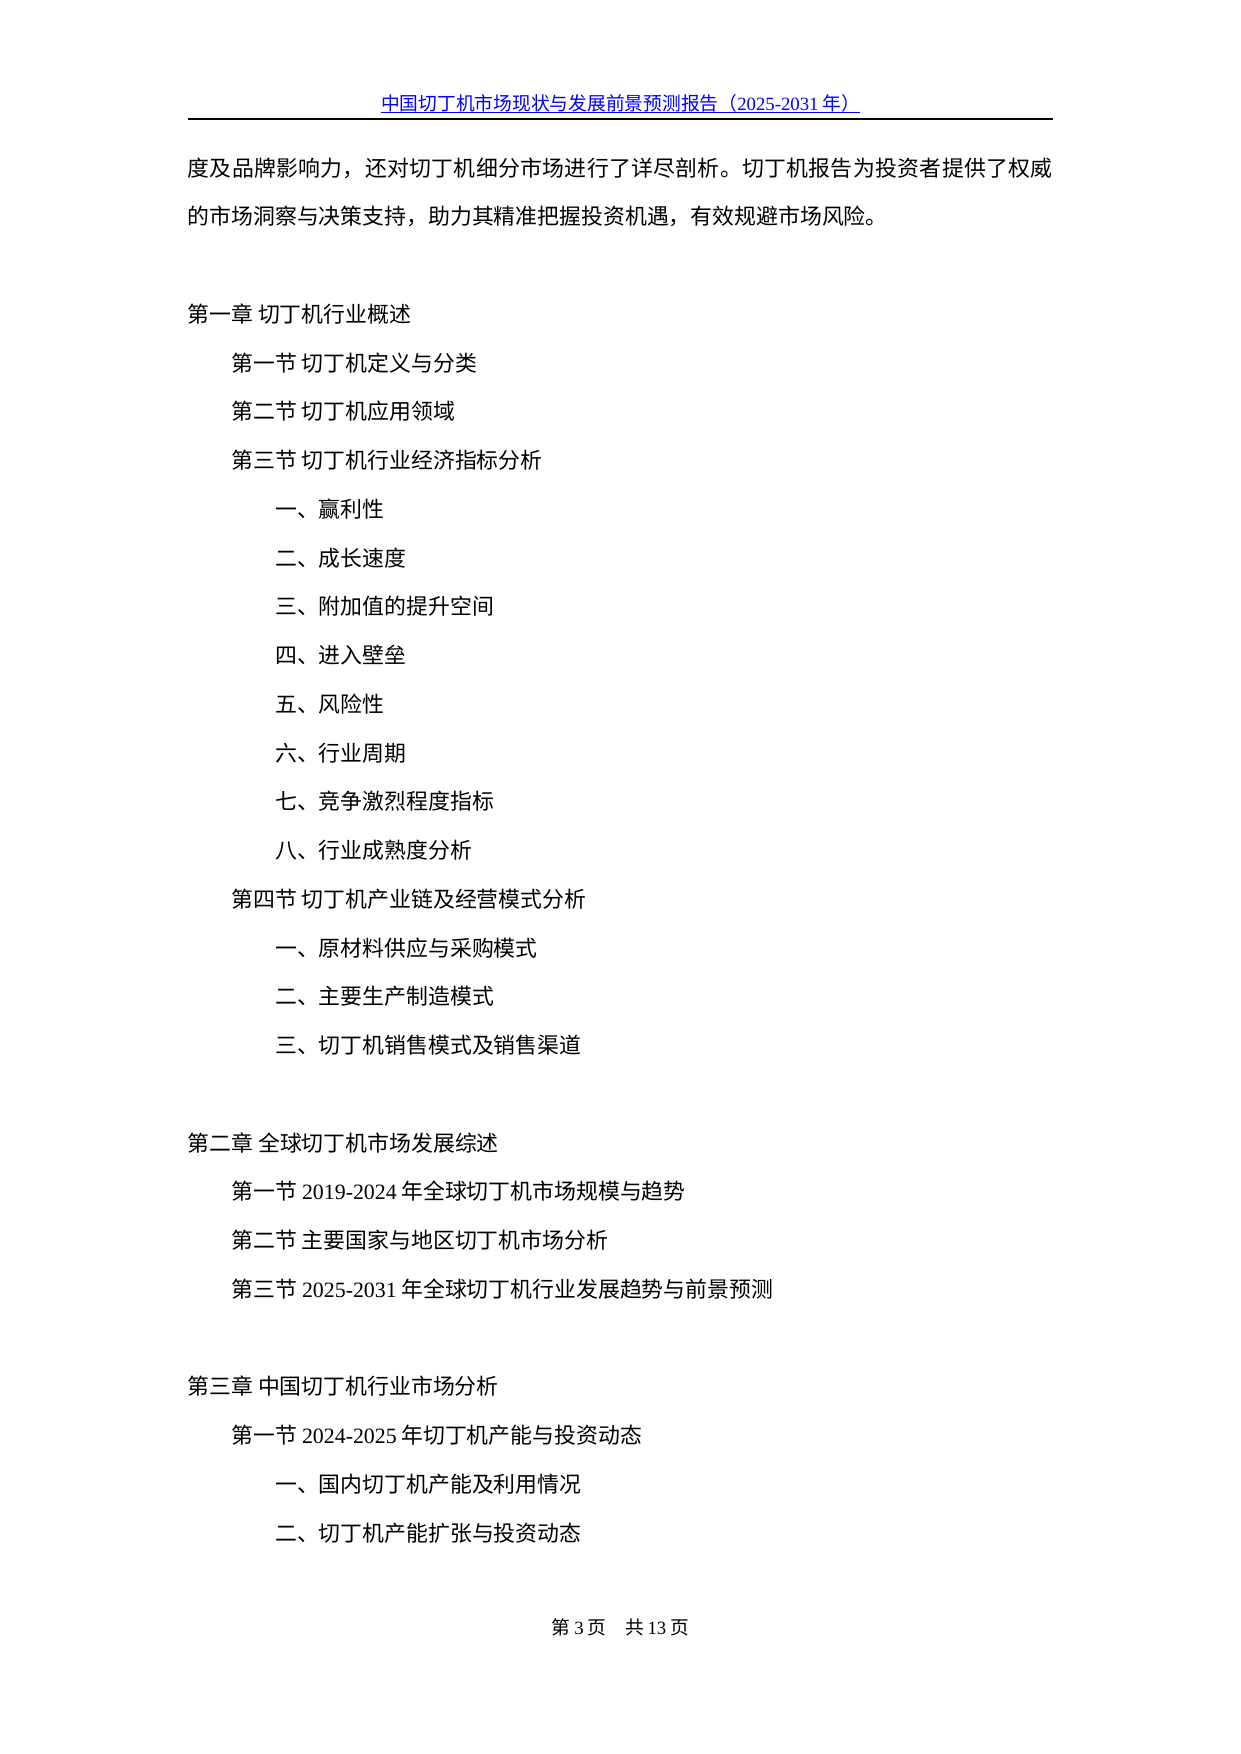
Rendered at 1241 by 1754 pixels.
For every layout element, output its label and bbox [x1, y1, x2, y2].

text [187, 150, 1053, 1548]
